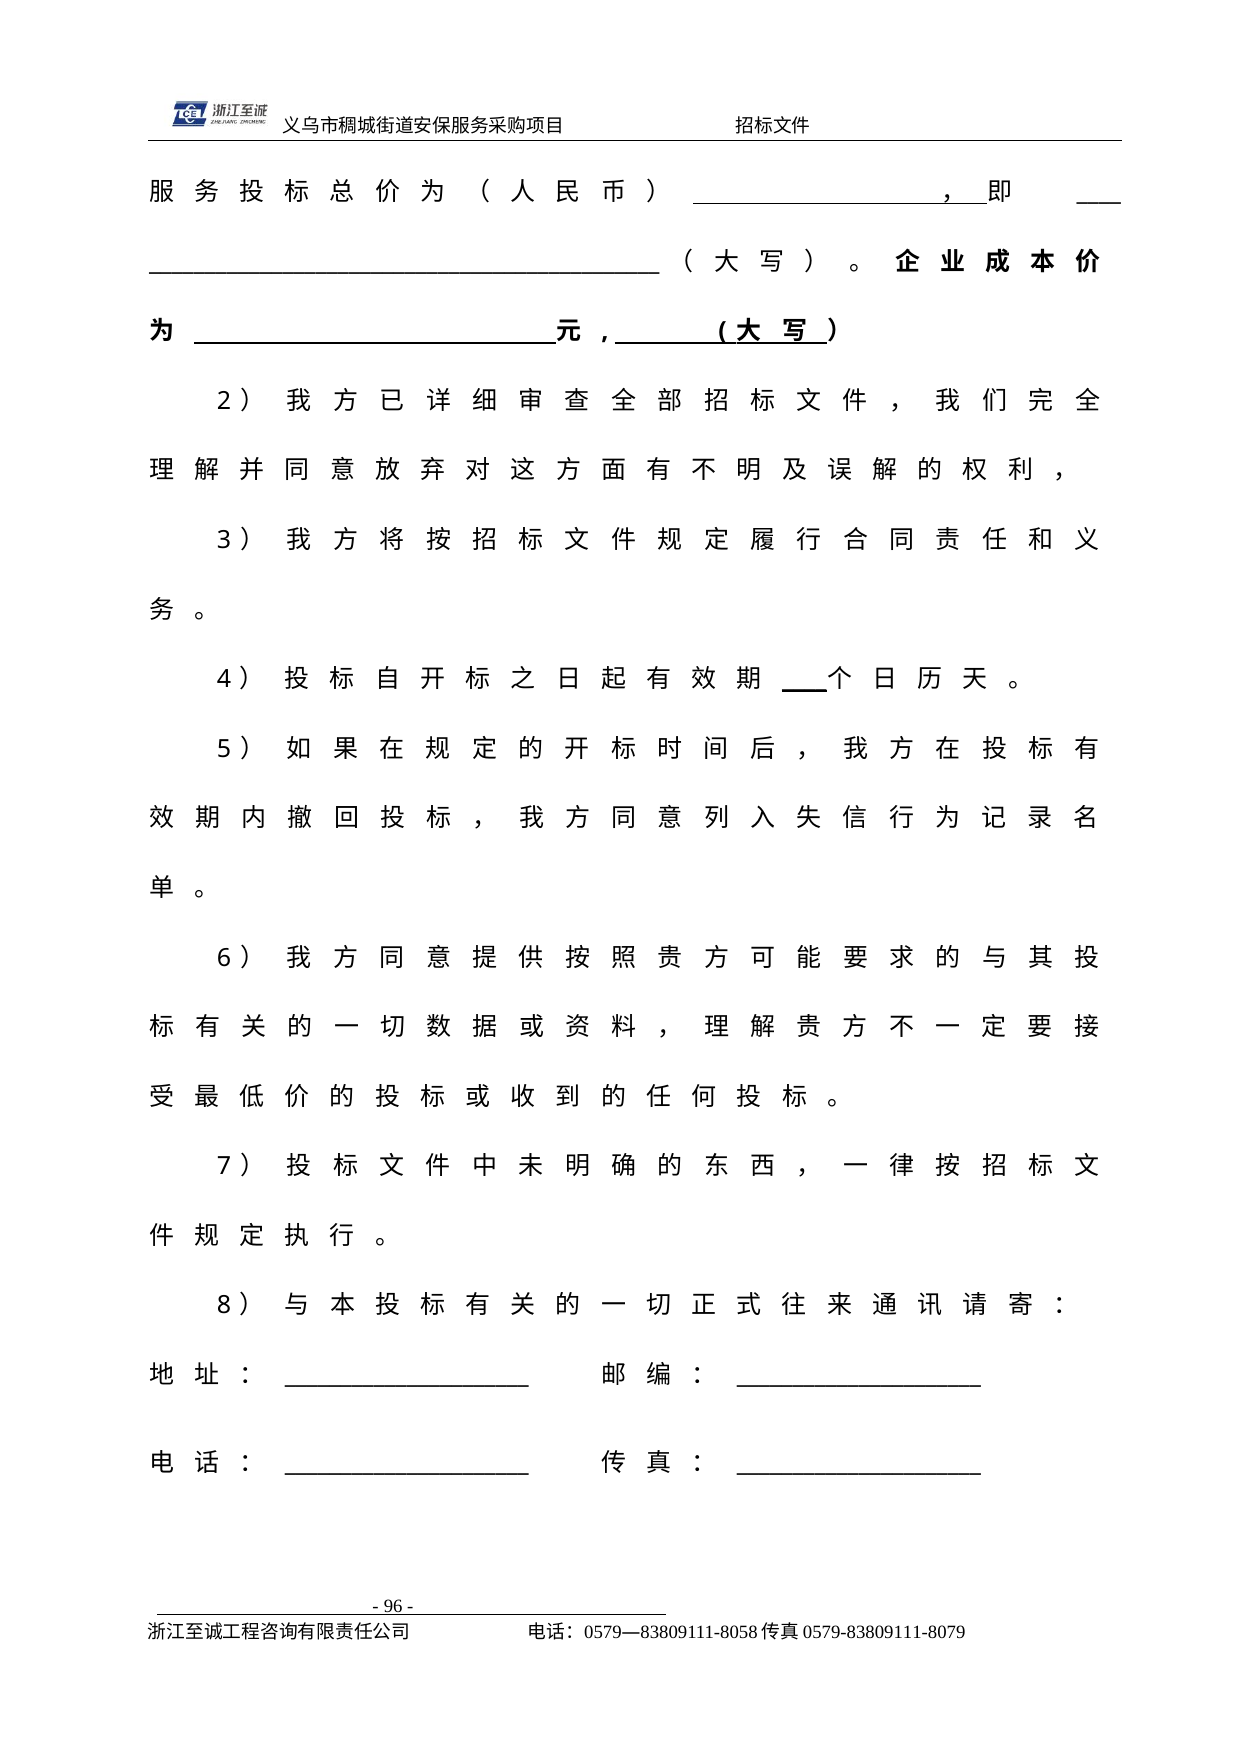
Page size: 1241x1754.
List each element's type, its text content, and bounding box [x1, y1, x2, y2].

text 6）我方同意提供按照贵方可能要求的与其投标有关的一切数据或资料，理解贵方不一定要接受最低价的投标或收到的任何投标。 [149, 920, 1121, 1129]
picture [157, 88, 283, 133]
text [149, 155, 1121, 364]
text 2）我方已详细审查全部招标文件，我们完全理解并同意放弃对这方面有不明及误解的权利， [149, 364, 1121, 503]
text 地址：______________________ 邮编：______________________ [149, 1338, 1121, 1407]
text 7）投标文件中未明确的东西，一律按招标文件规定执行。 [149, 1129, 1121, 1268]
text 3）我方将按招标文件规定履行合同责任和义务。 [149, 503, 1121, 642]
text 8）与本投标有关的一切正式往来通讯请寄： [149, 1268, 1121, 1338]
text 电话：______________________ 传真：______________________ [149, 1426, 1121, 1495]
text 5）如果在规定的开标时间后，我方在投标有效期内撤回投标，我方同意列入失信行为记录名单。 [149, 712, 1121, 920]
text 4）投标自开标之日起有效期____个日历天。 [149, 642, 1121, 712]
